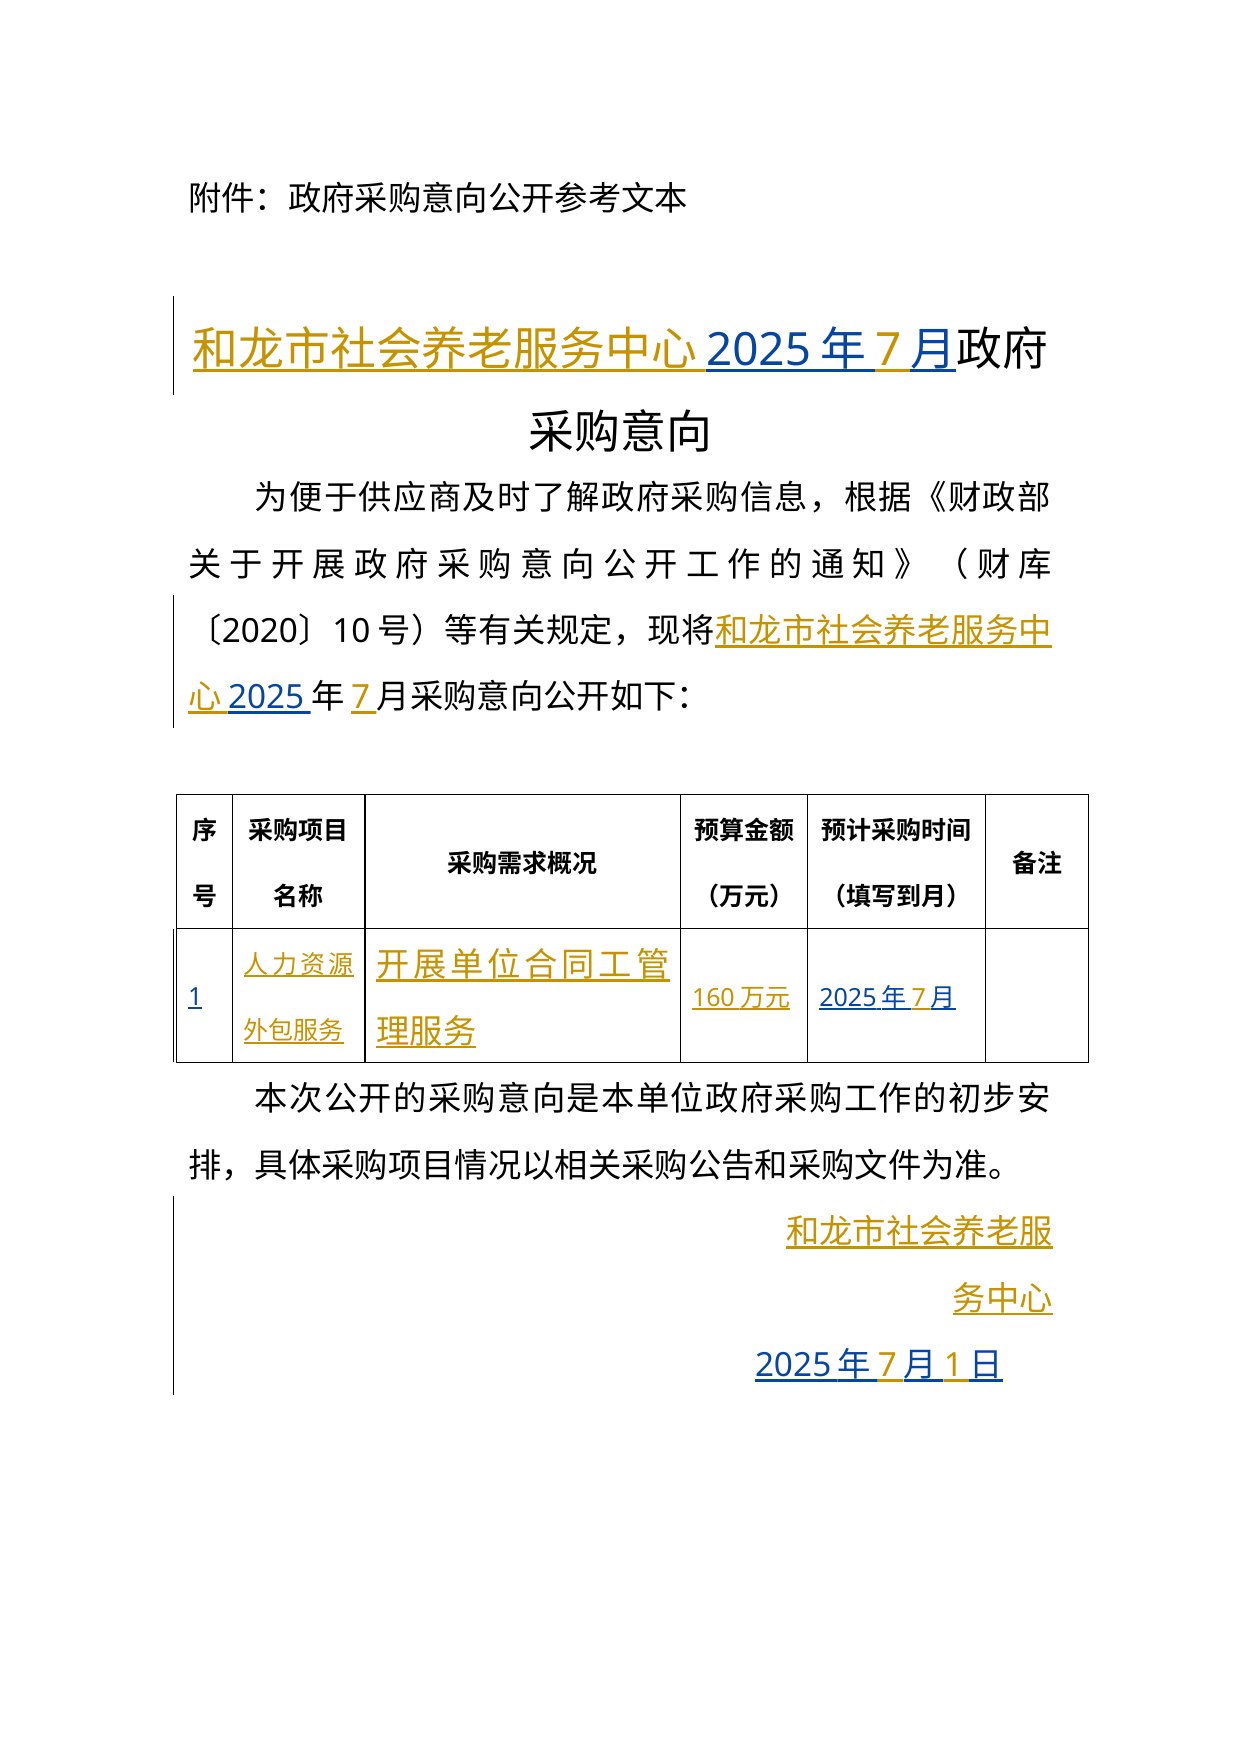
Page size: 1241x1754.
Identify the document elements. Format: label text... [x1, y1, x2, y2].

text 为便于供应商及时了解政府采购信息，根据《财政部关于开展政府采购意向公开工作的通知》（财库〔2020〕10号）等有关规定，现将年月采购意向公开如下： [188, 462, 1052, 728]
table_cell [808, 929, 985, 1062]
table_header 预算金额 （万元） [681, 795, 807, 928]
text 本次公开的采购意向是本单位政府采购工作的初步安排，具体采购项目情况以相关采购公告和采购文件为准。 [188, 1063, 1052, 1196]
table_header 备注 [986, 795, 1088, 928]
table_header 采购需求概况 [366, 795, 680, 928]
table_cell [986, 929, 1088, 1062]
text 附件：政府采购意向公开参考文本 [188, 163, 1052, 229]
table_header 预计采购时间 （填写到月） [808, 795, 985, 928]
text 政府采购意向 [188, 296, 1052, 462]
table_cell [177, 929, 232, 1062]
table_cell [366, 929, 680, 1062]
table_cell [233, 929, 364, 1062]
table_header 采购项目 名称 [233, 795, 364, 928]
table_header 序号 [177, 795, 232, 928]
table_cell [681, 929, 807, 1062]
